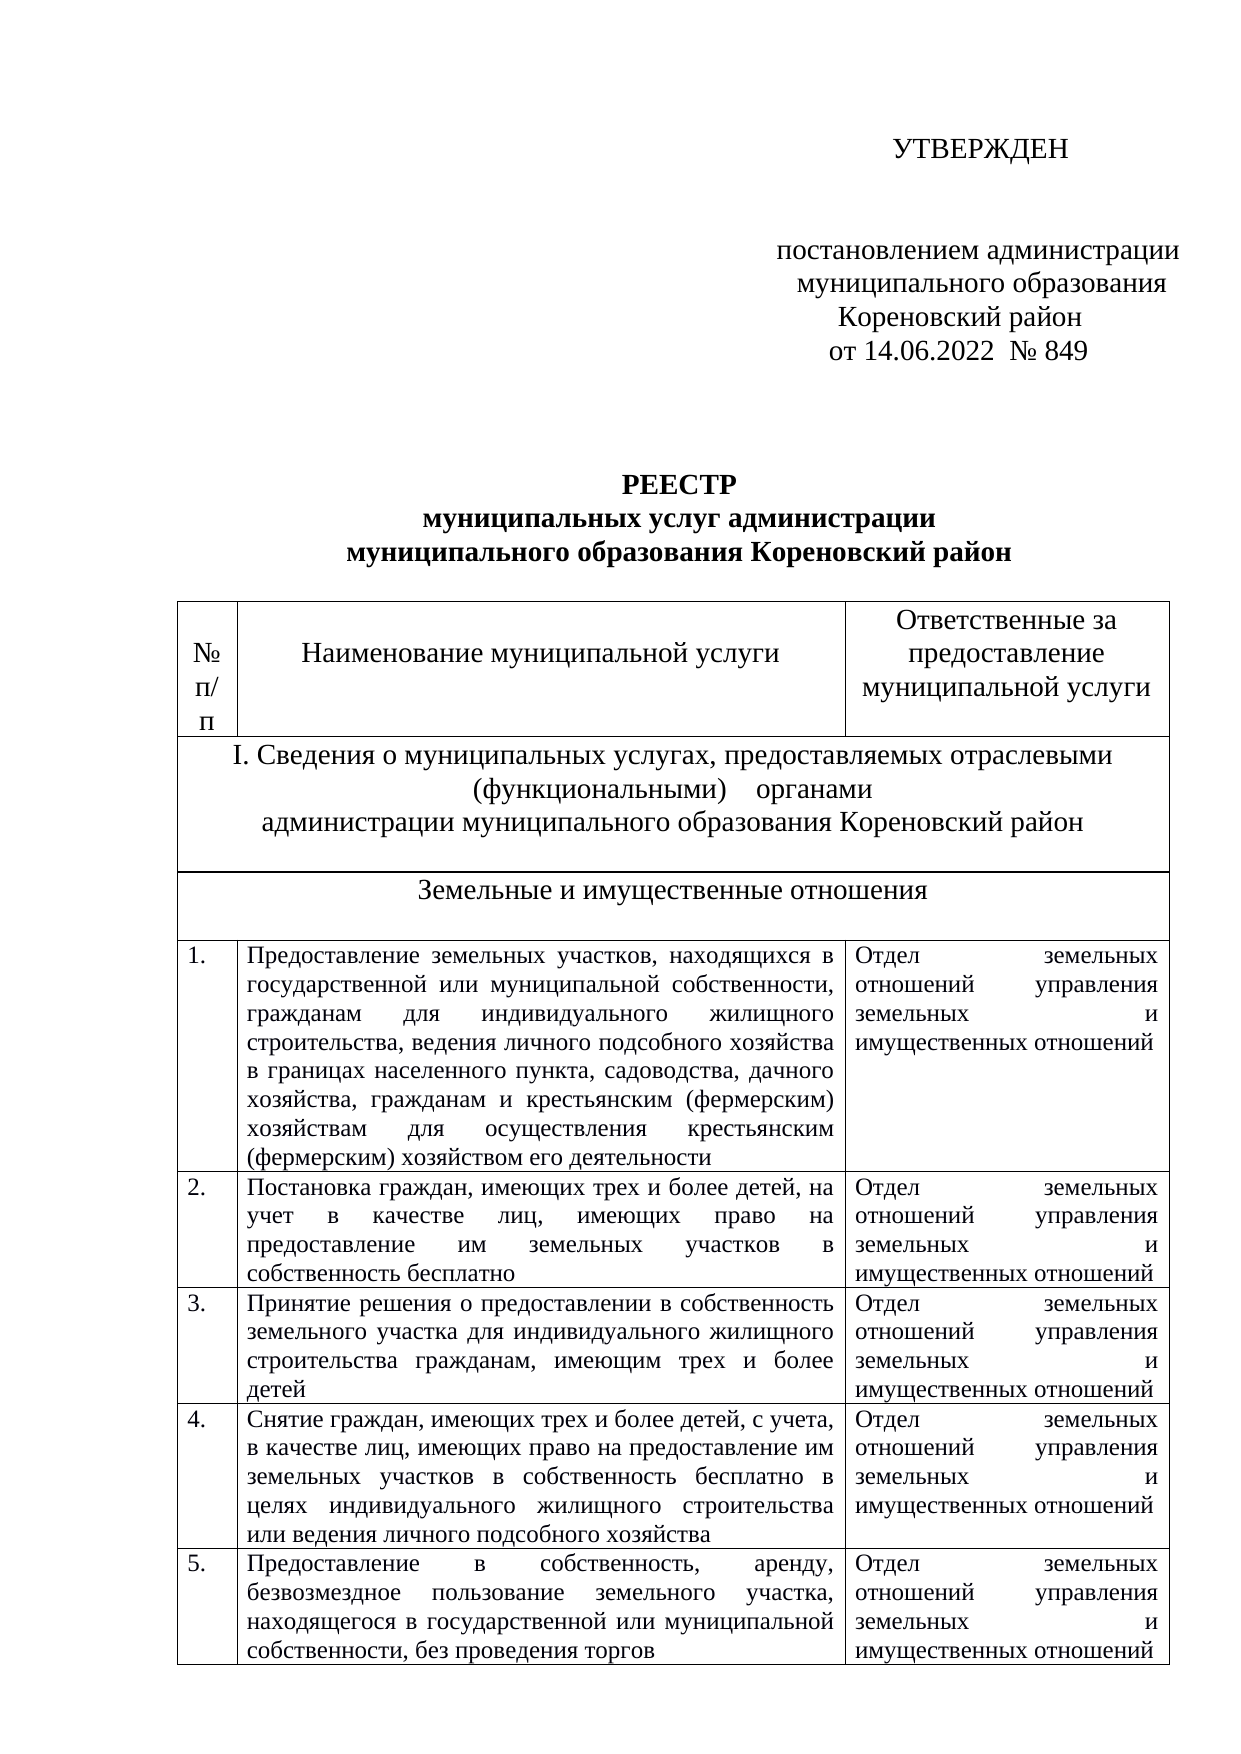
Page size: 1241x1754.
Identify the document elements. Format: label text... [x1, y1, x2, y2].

text муниципального образования [177, 266, 1181, 299]
text от 14.06.2022 № 849 [177, 333, 1181, 366]
table_cell 4. [178, 1404, 237, 1547]
table_cell Отдел земельных отношений управления земельных и имущественных отношений [846, 1288, 1169, 1403]
text муниципального образования Кореновский район [177, 534, 1181, 567]
table_cell Предоставление земельных участков, находящихся в государственной или муниципальной собственности, гражданам для индивидуального жилищного строительства, ведения личного подсобного хозяйства в границах населенного пункта, садоводства, дачного хозяйства, гражданам и крестьянским (фермерским) хозяйствам для осуществления крестьянским (фермерским) хозяйством его деятельности [238, 941, 845, 1171]
table_header Наименование муниципальной услуги [238, 602, 845, 736]
table_cell Отдел земельных отношений управления земельных и имущественных отношений [846, 941, 1169, 1171]
table_cell Отдел земельных отношений управления земельных и имущественных отношений [846, 1172, 1169, 1287]
text Кореновский район [177, 299, 1181, 333]
table_cell 1. [178, 941, 237, 1171]
table_cell Постановка граждан, имеющих трех и более детей, на учет в качестве лиц, имеющих право на предоставление им земельных участков в собственность бесплатно [238, 1172, 845, 1287]
table_cell 5. [178, 1549, 237, 1663]
table_cell Снятие граждан, имеющих трех и более детей, с учета, в качестве лиц, имеющих право на предоставление им земельных участков в собственность бесплатно в целях индивидуального жилищного строительства или ведения личного подсобного хозяйства [238, 1404, 845, 1547]
text постановлением администрации [177, 232, 1181, 266]
table_cell 3. [178, 1288, 237, 1403]
table_cell Принятие решения о предоставлении в собственность земельного участка для индивидуального жилищного строительства гражданам, имеющим трех и более детей [238, 1288, 845, 1403]
table_cell 2. [178, 1172, 237, 1287]
text муниципальных услуг администрации [177, 500, 1181, 534]
table_cell Отдел земельных отношений управления земельных и имущественных отношений [846, 1404, 1169, 1547]
table_header № п/п [178, 602, 237, 736]
table_cell Предоставление в собственность, аренду, безвозмездное пользование земельного участка, находящегося в государственной или муниципальной собственности, без проведения торгов [238, 1549, 845, 1663]
table_cell Земельные и имущественные отношения [178, 873, 1169, 939]
text УТВЕРЖДЕН [177, 131, 1181, 165]
table_cell I. Сведения о муниципальных услугах, предоставляемых отраслевыми (функциональными) органами администрации муниципального образования Кореновский район [178, 737, 1169, 871]
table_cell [846, 1549, 1169, 1663]
text РЕЕСТР [177, 467, 1181, 500]
table_header Ответственные за предоставление муниципальной услуги [846, 602, 1169, 736]
